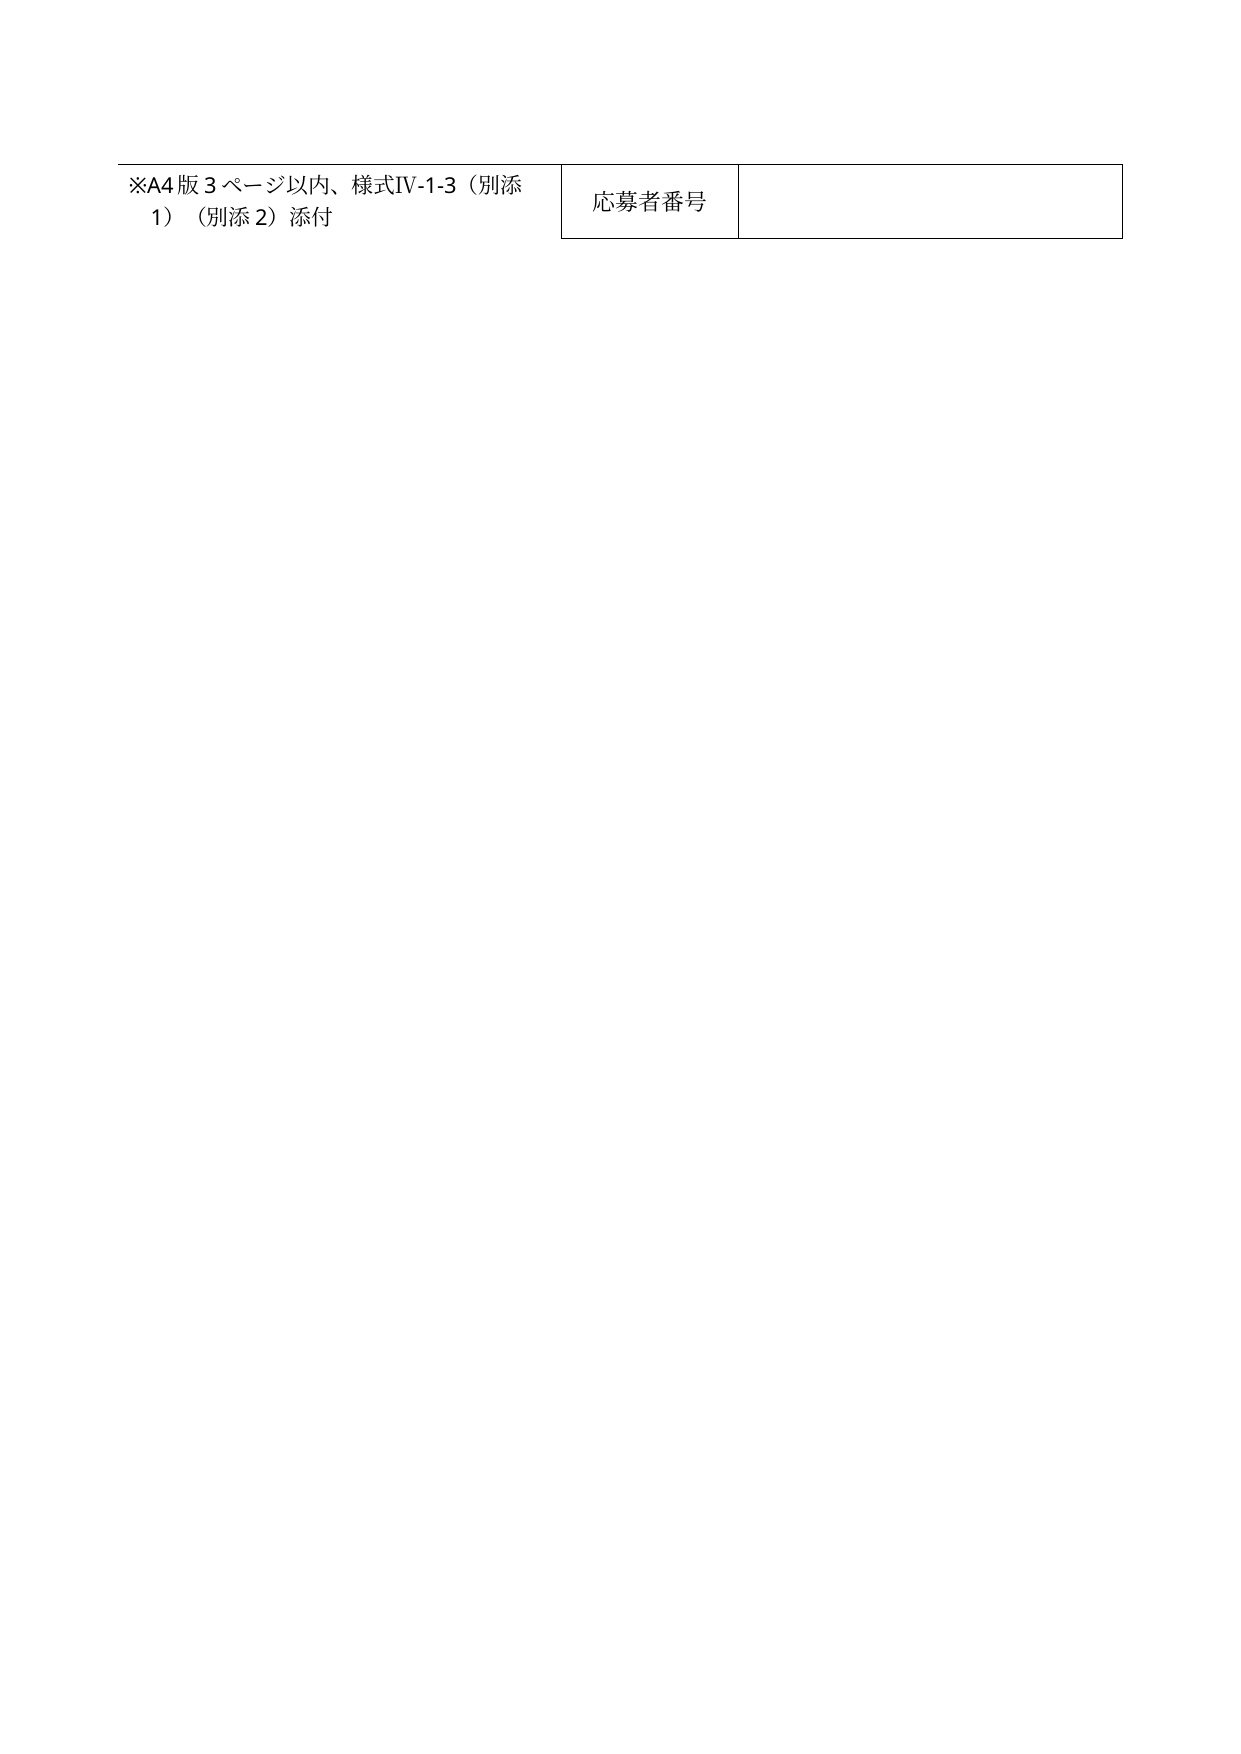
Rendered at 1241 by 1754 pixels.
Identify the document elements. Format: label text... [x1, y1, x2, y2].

table_cell 応募者番号 [562, 165, 738, 238]
table_cell [739, 165, 1122, 238]
table_cell ※A4版3ページ以内、様式Ⅳ-1-3（別添1）（別添2）添付 [118, 165, 561, 238]
